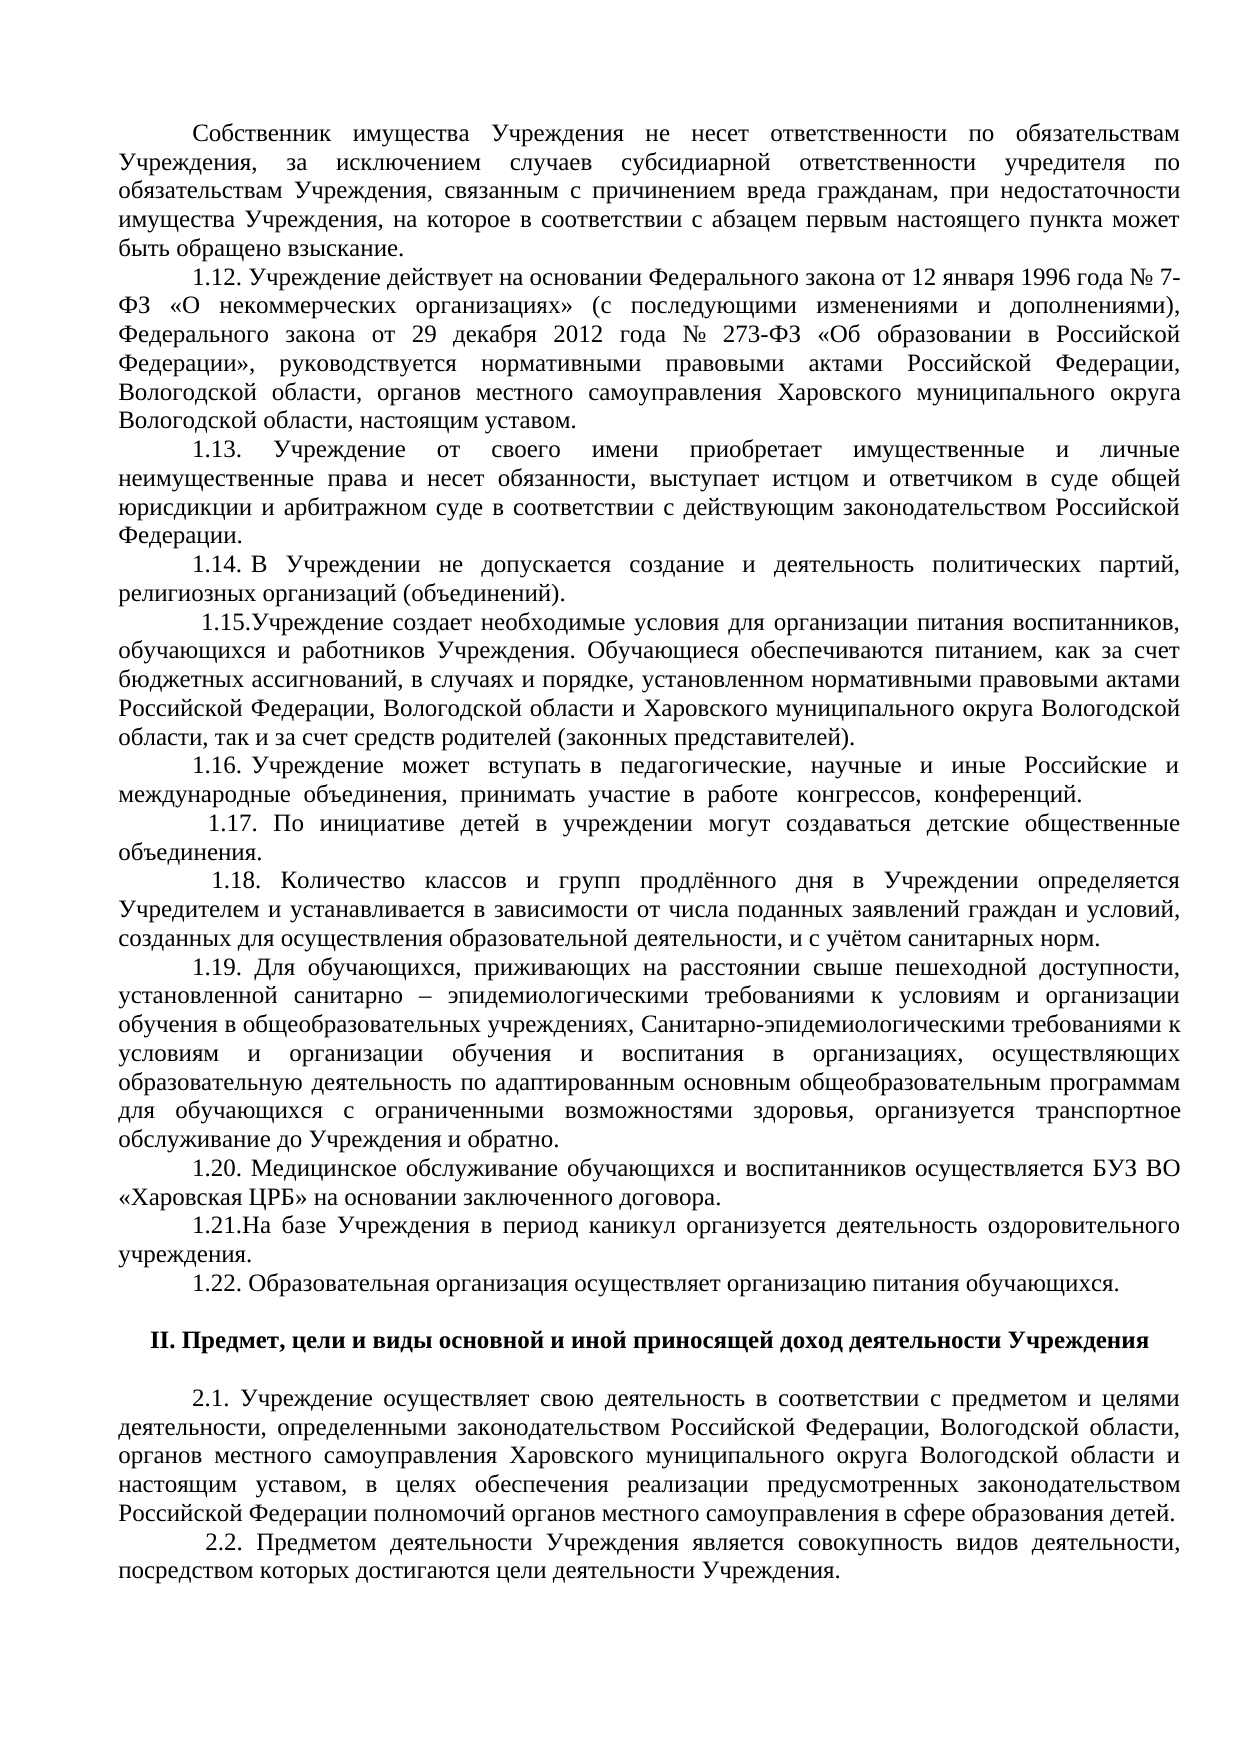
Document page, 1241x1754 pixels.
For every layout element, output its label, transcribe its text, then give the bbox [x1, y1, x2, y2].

text 1.15.Учреждение создает необходимые условия для организации питания воспитанников, обучающихся и работников Учреждения. Обучающиеся обеспечиваются питанием, как за счет бюджетных ассигнований, в случаях и порядке, установленном нормативными правовыми актами Российской Федерации, Вологодской области и Харовского муниципального округа Вологодской области, так и за счет средств родителей (законных представителей). [118, 607, 1181, 751]
text 1.22. Образовательная организация осуществляет организацию питания обучающихся. [118, 1268, 1181, 1297]
text 2.1. Учреждение осуществляет свою деятельность в соответствии с предметом и целями деятельности, определенными законодательством Российской Федерации, Вологодской области, органов местного самоуправления Харовского муниципального округа Вологодской области и настоящим уставом, в целях обеспечения реализации предусмотренных законодательством Российской Федерации полномочий органов местного самоуправления в сфере образования детей. [118, 1383, 1181, 1527]
text 1.16. Учреждение может вступать в педагогические, научные и иные Российские и международные объединения, принимать участие в работе конгрессов, конференций. [118, 751, 1181, 808]
text Собственник имущества Учреждения не несет ответственности по обязательствам Учреждения, за исключением случаев субсидиарной ответственности учредителя по обязательствам Учреждения, связанным с причинением вреда гражданам, при недостаточности имущества Учреждения, на которое в соответствии с абзацем первым настоящего пункта может быть обращено взыскание. [118, 118, 1181, 262]
text 1.21.На базе Учреждения в период каникул организуется деятельность оздоровительного учреждения. [118, 1211, 1181, 1268]
text 1.17. По инициативе детей в учреждении могут создаваться детские общественные объединения. [118, 808, 1181, 866]
text 1.14. В Учреждении не допускается создание и деятельность политических партий, религиозных организаций (объединений). [118, 549, 1181, 607]
text 1.19. Для обучающихся, приживающих на расстоянии свыше пешеходной доступности, установленной санитарно – эпидемиологическими требованиями к условиям и организации обучения в общеобразовательных учреждениях, Санитарно-эпидемиологическими требованиями к условиям и организации обучения и воспитания в организациях, осуществляющих образовательную деятельность по адаптированным основным общеобразовательным программам для обучающихся с ограниченными возможностями здоровья, организуется транспортное обслуживание до Учреждения и обратно. [118, 952, 1181, 1153]
text 1.12. Учреждение действует на основании Федерального закона от 12 января 1996 года № 7-ФЗ «О некоммерческих организациях» (с последующими изменениями и дополнениями), Федерального закона от 29 декабря 2012 года № 273-ФЗ «Об образовании в Российской Федерации», руководствуется нормативными правовыми актами Российской Федерации, Вологодской области, органов местного самоуправления Харовского муниципального округа Вологодской области, настоящим уставом. [118, 262, 1181, 434]
text 2.2. Предметом деятельности Учреждения является совокупность видов деятельности, посредством которых достигаются цели деятельности Учреждения. [118, 1527, 1181, 1584]
text II. Предмет, цели и виды основной и иной приносящей доход деятельности Учреждения [118, 1326, 1181, 1354]
text 1.18. Количество классов и групп продлённого дня в Учреждении определяется Учредителем и устанавливается в зависимости от числа поданных заявлений граждан и условий, созданных для осуществления образовательной деятельности, и с учётом санитарных норм. [118, 866, 1181, 952]
text 1.13. Учреждение от своего имени приобретает имущественные и личные неимущественные права и несет обязанности, выступает истцом и ответчиком в суде общей юрисдикции и арбитражном суде в соответствии с действующим законодательством Российской Федерации. [118, 434, 1181, 549]
text 1.20. Медицинское обслуживание обучающихся и воспитанников осуществляется БУЗ ВО «Харовская ЦРБ» на основании заключенного договора. [118, 1153, 1181, 1211]
